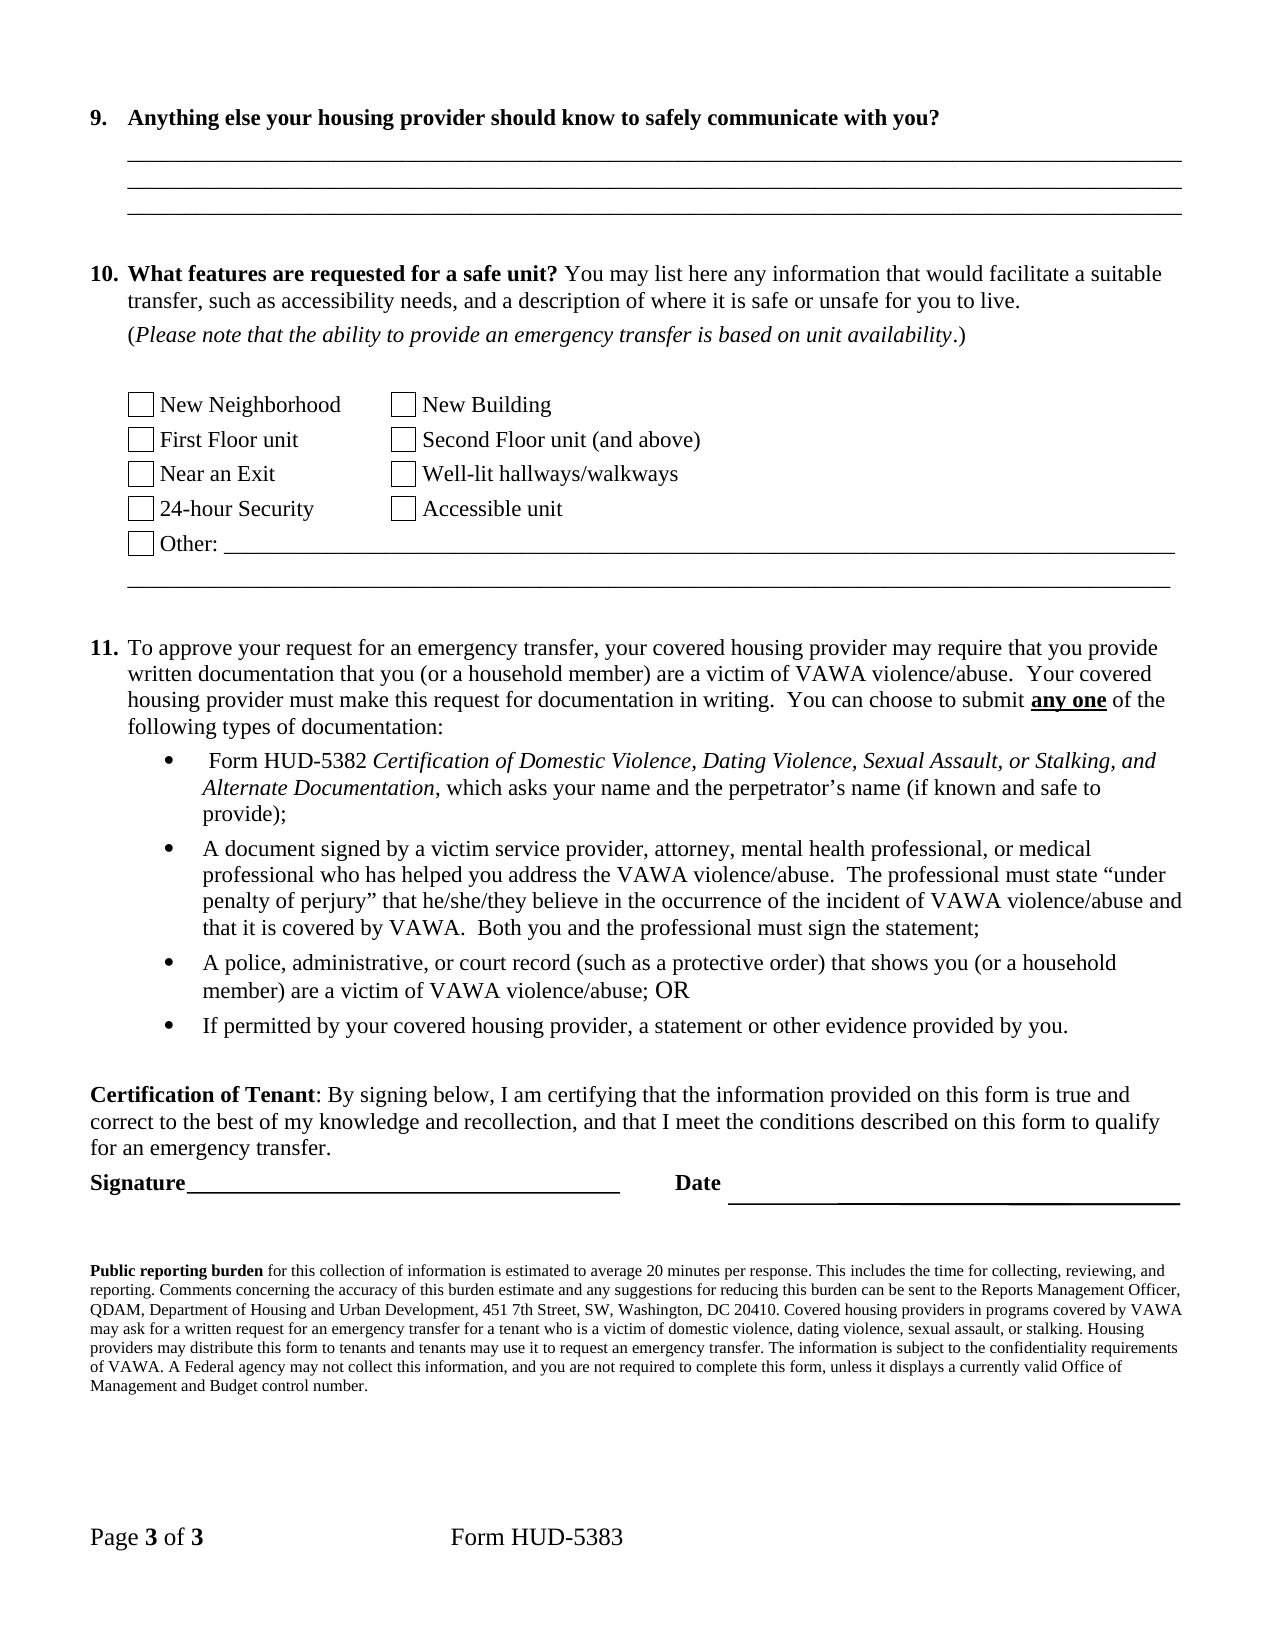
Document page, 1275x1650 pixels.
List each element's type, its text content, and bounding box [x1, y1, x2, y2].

list To approve your request for an emergency transfer, your covered housing provider may require that you provide written documentation that you (or a household member) are a victim of VAWA violence/abuse. Your covered housing provider must make this request for documentation in writing. You can choose to submit any one of the following types of documentation: [90, 634, 1185, 739]
list What features are requested for a safe unit? You may list here any information that would facilitate a suitable transfer, such as accessibility needs, and a description of where it is safe or unsafe for you to live. [90, 261, 1185, 313]
list ___________________________________________________________________________________________ [127, 564, 1185, 591]
text Public reporting burden for this collection of information is estimated to average 20 minutes per response. This includes the time for collecting, reviewing, and reporting. Comments concerning the accuracy of this burden estimate and any suggestions for reducing this burden can be sent to the Reports Management Officer, QDAM, Department of Housing and Urban Development, 451 7th Street, SW, Washington, DC 20410. Covered housing providers in programs covered by VAWA may ask for a written request for an emergency transfer for a tenant who is a victim of domestic violence, dating violence, sexual assault, or stalking. Housing providers may distribute this form to tenants and tenants may use it to request an emergency transfer. The information is subject to the confidentiality requirements of VAWA. A Federal agency may not collect this information, and you are not required to complete this form, unless it displays a currently valid Office of Management and Budget control number. [90, 1261, 1185, 1395]
list Anything else your housing provider should know to safely communicate with you? [90, 104, 1185, 130]
list A document signed by a victim service provider, attorney, mental health professional, or medical professional who has helped you address the VAWA violence/abuse. The professional must state “under penalty of perjury” that he/she/they believe in the occurrence of the incident of VAWA violence/abuse and that it is covered by VAWA. Both you and the professional must sign the statement; [165, 835, 1185, 940]
list Form HUD-5382 Certification of Domestic Violence, Dating Violence, Sexual Assault, or Stalking, and Alternate Documentation, which asks your name and the perpetrator’s name (if known and safe to provide); [165, 747, 1185, 827]
list If permitted by your covered housing provider, a statement or other evidence provided by you. [165, 1012, 1185, 1038]
list 24-hour Security Accessible unit [127, 495, 1185, 521]
list ____________________________________________________________________________________________________________________________________________________________________________________________________________________________________________________________________________________ [127, 138, 1185, 217]
list A police, administrative, or court record (such as a protective order) that shows you (or a household member) are a victim of VAWA violence/abuse; OR [165, 949, 1185, 1004]
list First Floor unit Second Floor unit (and above) [127, 426, 1185, 452]
list Other: ___________________________________________________________________________________ [127, 530, 1185, 556]
list (Please note that the ability to provide an emergency transfer is based on unit availability.) [127, 322, 1185, 348]
text Date [675, 1169, 1185, 1195]
list New Neighborhood New Building [127, 391, 1185, 417]
text Signature [90, 1169, 600, 1195]
text Certification of Tenant: By signing below, I am certifying that the information provided on this form is true and correct to the best of my knowledge and recollection, and that I meet the conditions described on this form to qualify for an emergency transfer. [90, 1081, 1185, 1161]
list Near an Exit Well-lit hallways/walkways [90, 460, 1185, 487]
